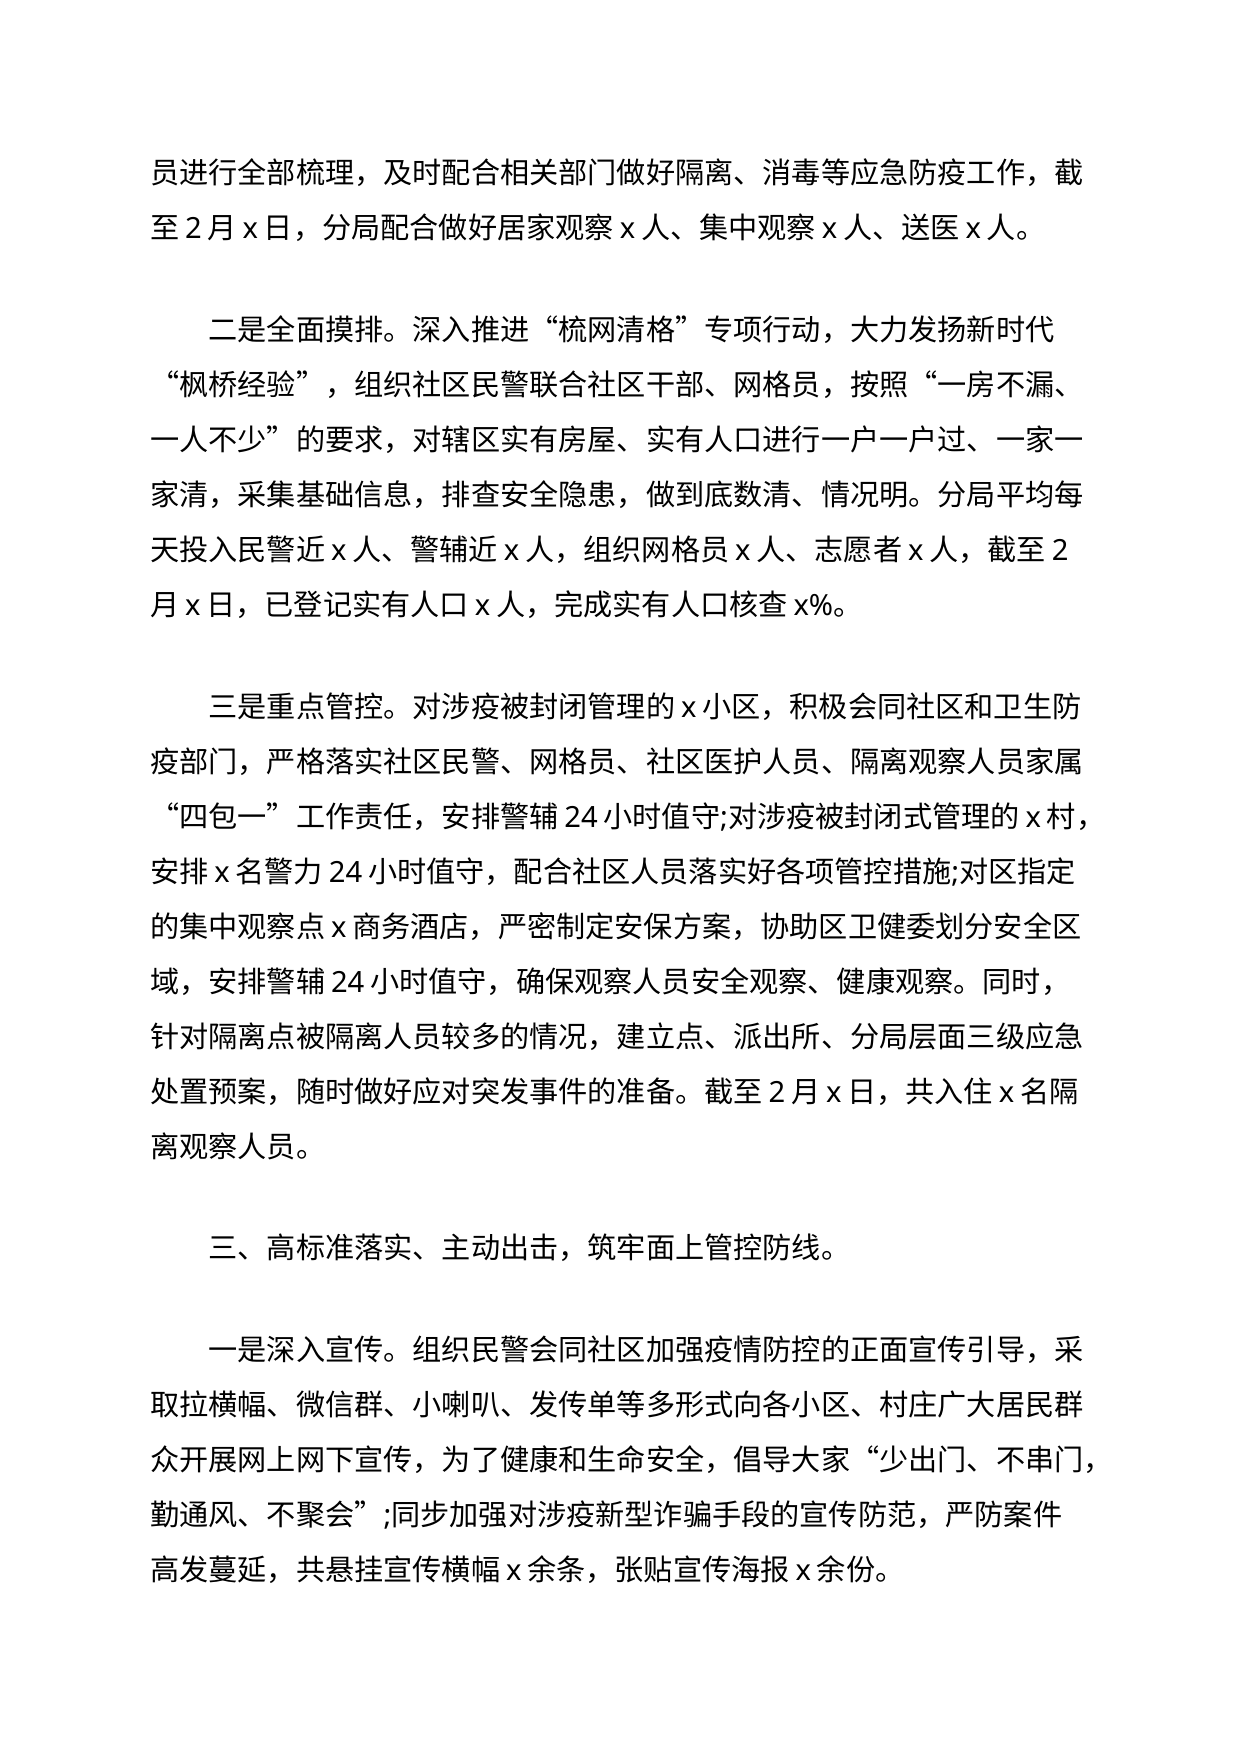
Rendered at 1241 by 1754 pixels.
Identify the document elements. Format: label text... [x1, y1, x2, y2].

text 一是深入宣传。组织民警会同社区加强疫情防控的正面宣传引导，采取拉横幅、微信群、小喇叭、发传单等多形式向各小区、村庄广大居民群众开展网上网下宣传，为了健康和生命安全，倡导大家“少出门、不串门，勤通风、不聚会”;同步加强对涉疫新型诈骗手段的宣传防范，严防案件高发蔓延，共悬挂宣传横幅x余条，张贴宣传海报x余份。 [150, 1327, 1090, 1589]
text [150, 150, 1090, 247]
text 三是重点管控。对涉疫被封闭管理的x小区，积极会同社区和卫生防疫部门，严格落实社区民警、网格员、社区医护人员、隔离观察人员家属“四包一”工作责任，安排警辅24小时值守;对涉疫被封闭式管理的x村，安排x名警力24小时值守，配合社区人员落实好各项管控措施;对区指定的集中观察点x商务酒店，严密制定安保方案，协助区卫健委划分安全区域，安排警辅24小时值守，确保观察人员安全观察、健康观察。同时，针对隔离点被隔离人员较多的情况，建立点、派出所、分局层面三级应急处置预案，随时做好应对突发事件的准备。截至2月x日，共入住x名隔离观察人员。 [150, 683, 1090, 1166]
text 三、高标准落实、主动出击，筑牢面上管控防线。 [150, 1225, 1090, 1267]
text 二是全面摸排。深入推进“梳网清格”专项行动，大力发扬新时代“枫桥经验”，组织社区民警联合社区干部、网格员，按照“一房不漏、一人不少”的要求，对辖区实有房屋、实有人口进行一户一户过、一家一家清，采集基础信息，排查安全隐患，做到底数清、情况明。分局平均每天投入民警近x人、警辅近x人，组织网格员x人、志愿者x人，截至2月x日，已登记实有人口x人，完成实有人口核查x%。 [150, 307, 1090, 624]
